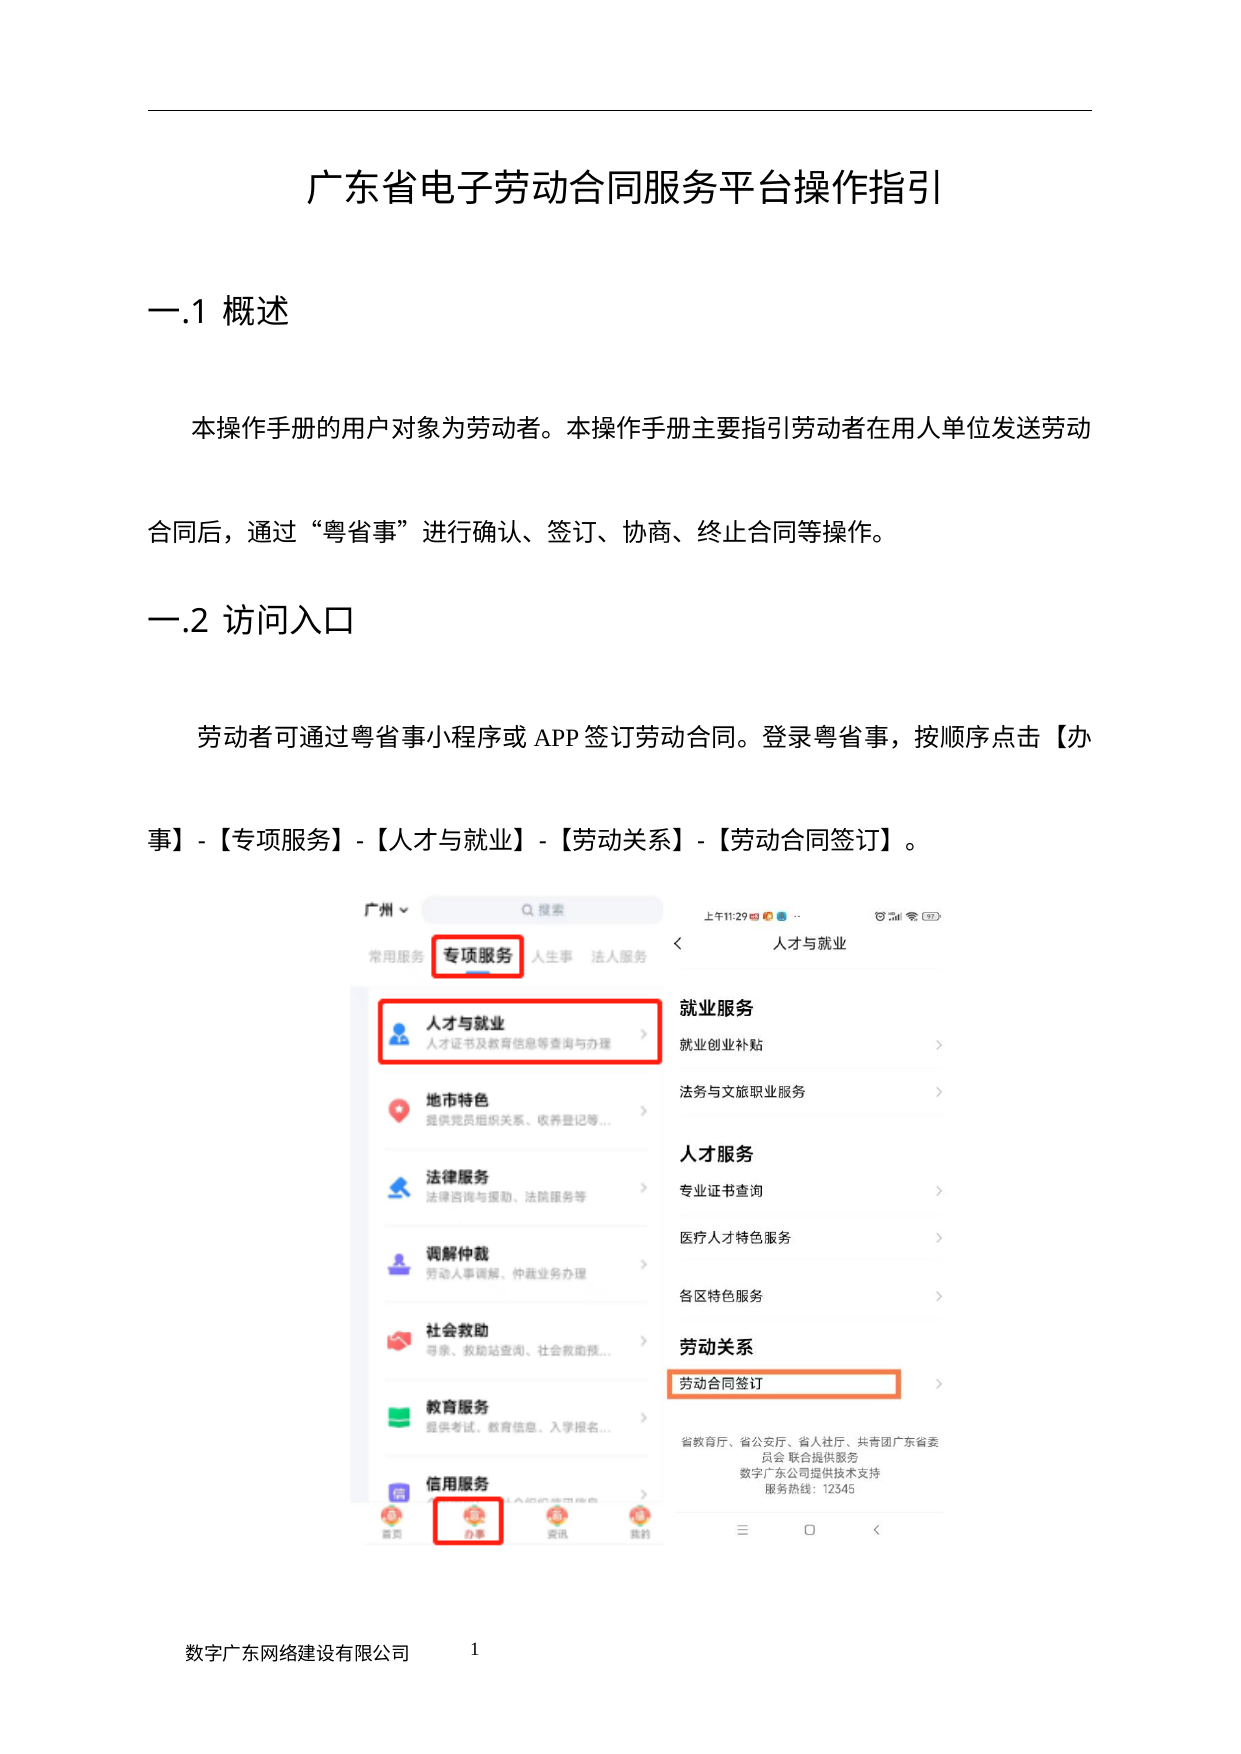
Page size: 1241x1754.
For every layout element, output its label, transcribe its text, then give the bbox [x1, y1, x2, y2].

subtitle 访问入口 [148, 583, 1092, 652]
text 劳动者可通过粤省事小程序或APP签订劳动合同。登录粤省事，按顺序点击【办事】-【专项服务】-【人才与就业】-【劳动关系】-【劳动合同签订】。 [148, 701, 1092, 873]
subtitle 广东省电子劳动合同服务平台操作指引 [148, 151, 1092, 220]
subtitle 概述 [148, 274, 1092, 343]
picture [350, 891, 956, 1547]
text 本操作手册的用户对象为劳动者。本操作手册主要指引劳动者在用人单位发送劳动合同后，通过“粤省事”进行确认、签订、协商、终止合同等操作。 [148, 392, 1092, 565]
